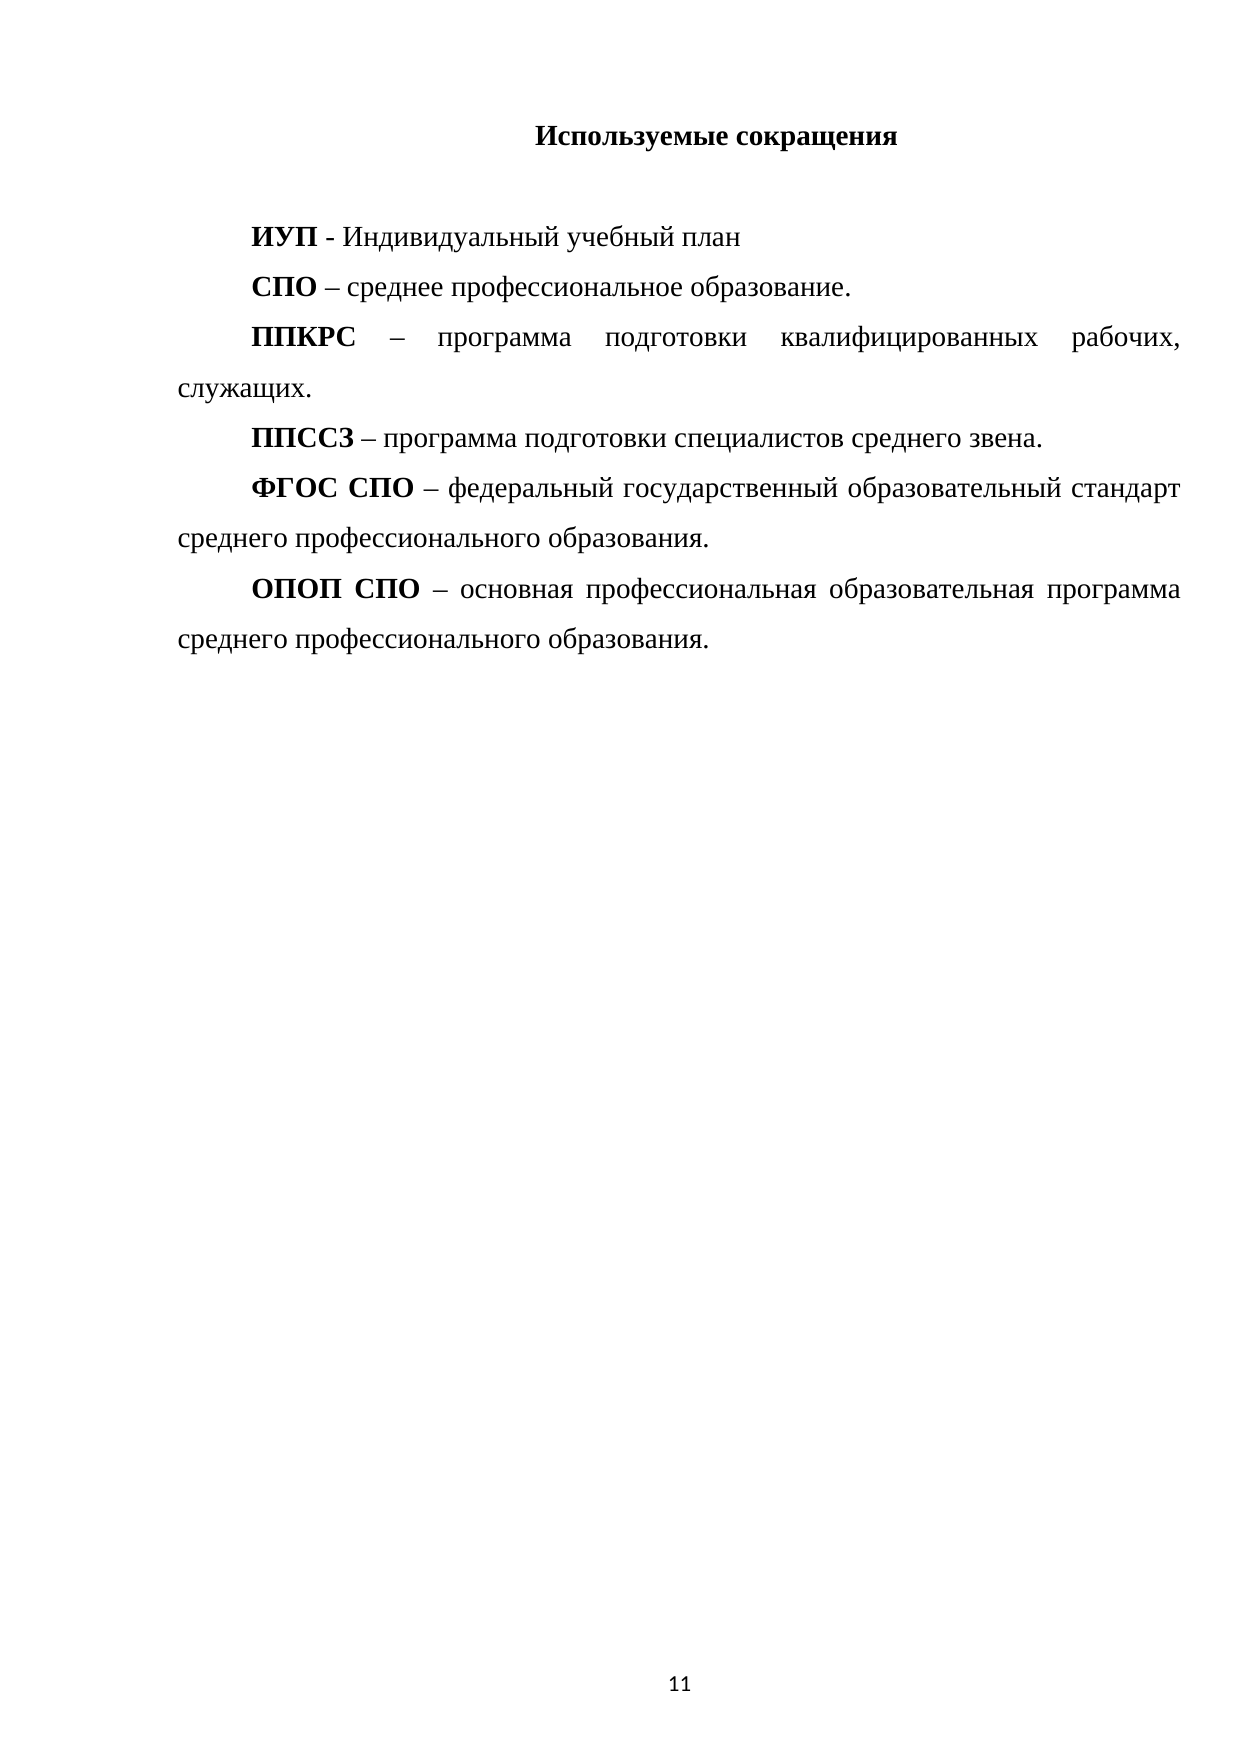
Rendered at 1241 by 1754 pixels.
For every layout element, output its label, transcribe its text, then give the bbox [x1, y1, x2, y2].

text ППССЗ – программа подготовки специалистов среднего звена. [177, 420, 1181, 453]
text Используемые сокращения [177, 118, 1181, 152]
text ИУП - Индивидуальный учебный план [177, 219, 1181, 252]
text ОПОП СПО – основная профессиональная образовательная программа среднего профессионального образования. [177, 571, 1181, 655]
text ФГОС СПО – федеральный государственный образовательный стандарт среднего профессионального образования. [177, 470, 1181, 554]
text ППКРС – программа подготовки квалифицированных рабочих, служащих. [177, 319, 1181, 403]
text СПО – среднее профессиональное образование. [177, 269, 1181, 303]
